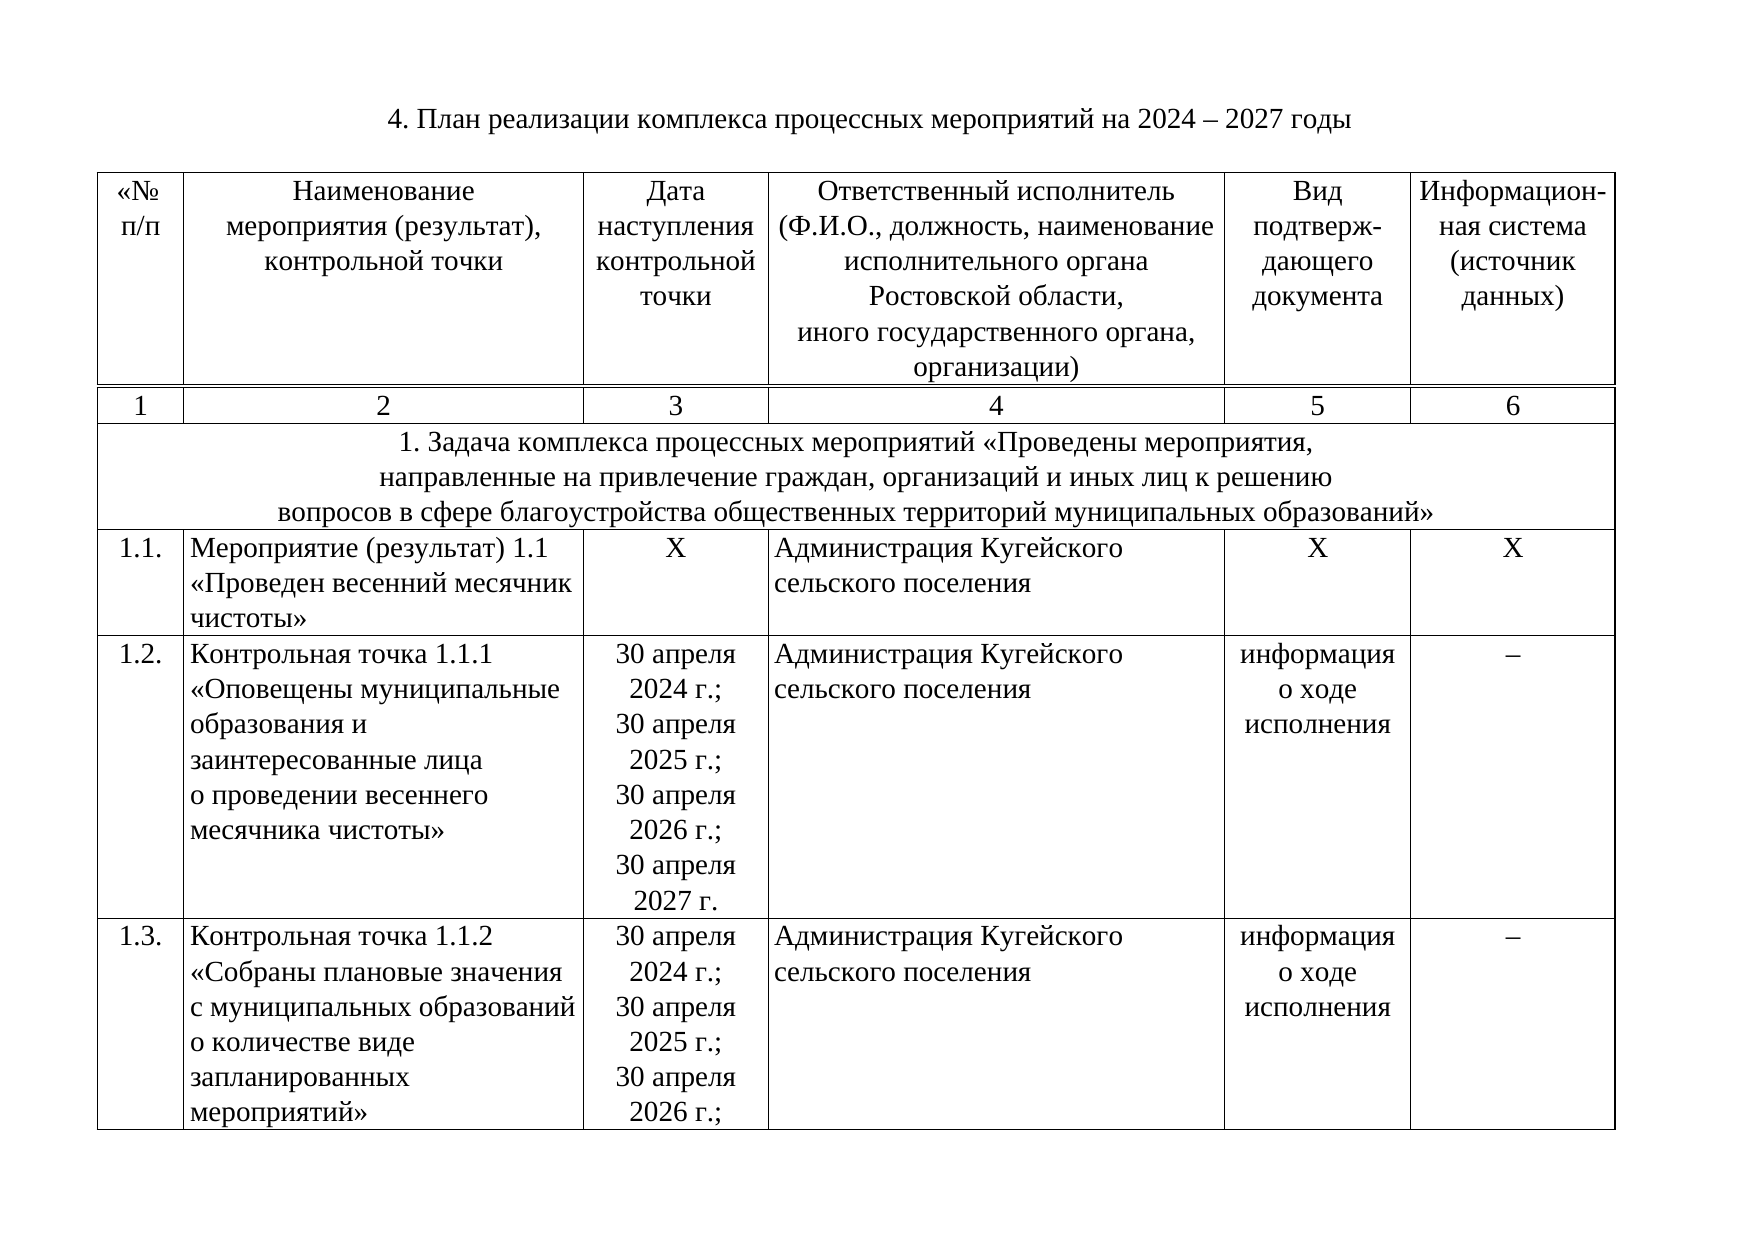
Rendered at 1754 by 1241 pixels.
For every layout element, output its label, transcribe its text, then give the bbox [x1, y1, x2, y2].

table_cell – [1411, 919, 1614, 1129]
table_cell 1. Задача комплекса процессных мероприятий «Проведены мероприятия, направленные на привлечение граждан, организаций и иных лиц к решению вопросов в сфере благоустройства общественных территорий муниципальных образований» [98, 424, 1614, 529]
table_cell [184, 919, 583, 1129]
table_cell 30 апреля 2024 г.; 30 апреля 2025 г.; 30 апреля 2026 г.; 30 апреля 2027 г. [584, 636, 768, 917]
table_header Вид подтверж-дающего документа [1225, 173, 1410, 384]
table_header 6 [1411, 388, 1614, 423]
table_cell Администрация Кугейского сельского поселения [769, 636, 1224, 917]
table_cell Мероприятие (результат) 1.1 «Проведен весенний месячник чистоты» [184, 530, 583, 635]
table_cell Х [1225, 530, 1410, 635]
table_cell – [1411, 636, 1614, 917]
table_cell информация о ходе исполнения [1225, 636, 1410, 917]
table_header 1 [98, 388, 183, 423]
table_header 3 [584, 388, 768, 423]
text 4. План реализации комплекса процессных мероприятий на 2024 – 2027 годы [44, 101, 1695, 135]
table_header Информацион-ная система (источник данных) [1411, 173, 1614, 384]
table_cell Контрольная точка 1.1.1 «Оповещены муниципальные образования и заинтересованные лица о проведении весеннего месячника чистоты» [184, 636, 583, 917]
table_header Дата наступления контрольной точки [584, 173, 768, 384]
table_cell Х [1411, 530, 1614, 635]
table_cell 1.2. [98, 636, 183, 917]
table_header 2 [184, 388, 583, 423]
table_header 4 [769, 388, 1224, 423]
table_cell 1.1. [98, 530, 183, 635]
table_cell 1.3. [98, 919, 183, 1129]
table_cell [769, 919, 1224, 1129]
table_header «№ п/п [98, 173, 183, 384]
table_cell информация о ходе исполнения [1225, 919, 1410, 1129]
table_cell Администрация Кугейского сельского поселения [769, 530, 1224, 635]
table_cell Х [584, 530, 768, 635]
table_header Наименование мероприятия (результат), контрольной точки [184, 173, 583, 384]
table_header 5 [1225, 388, 1410, 423]
table_header Ответственный исполнитель (Ф.И.О., должность, наименование исполнительного органа Ростовской области, иного государственного органа, организации) [769, 173, 1224, 384]
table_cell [584, 919, 768, 1129]
